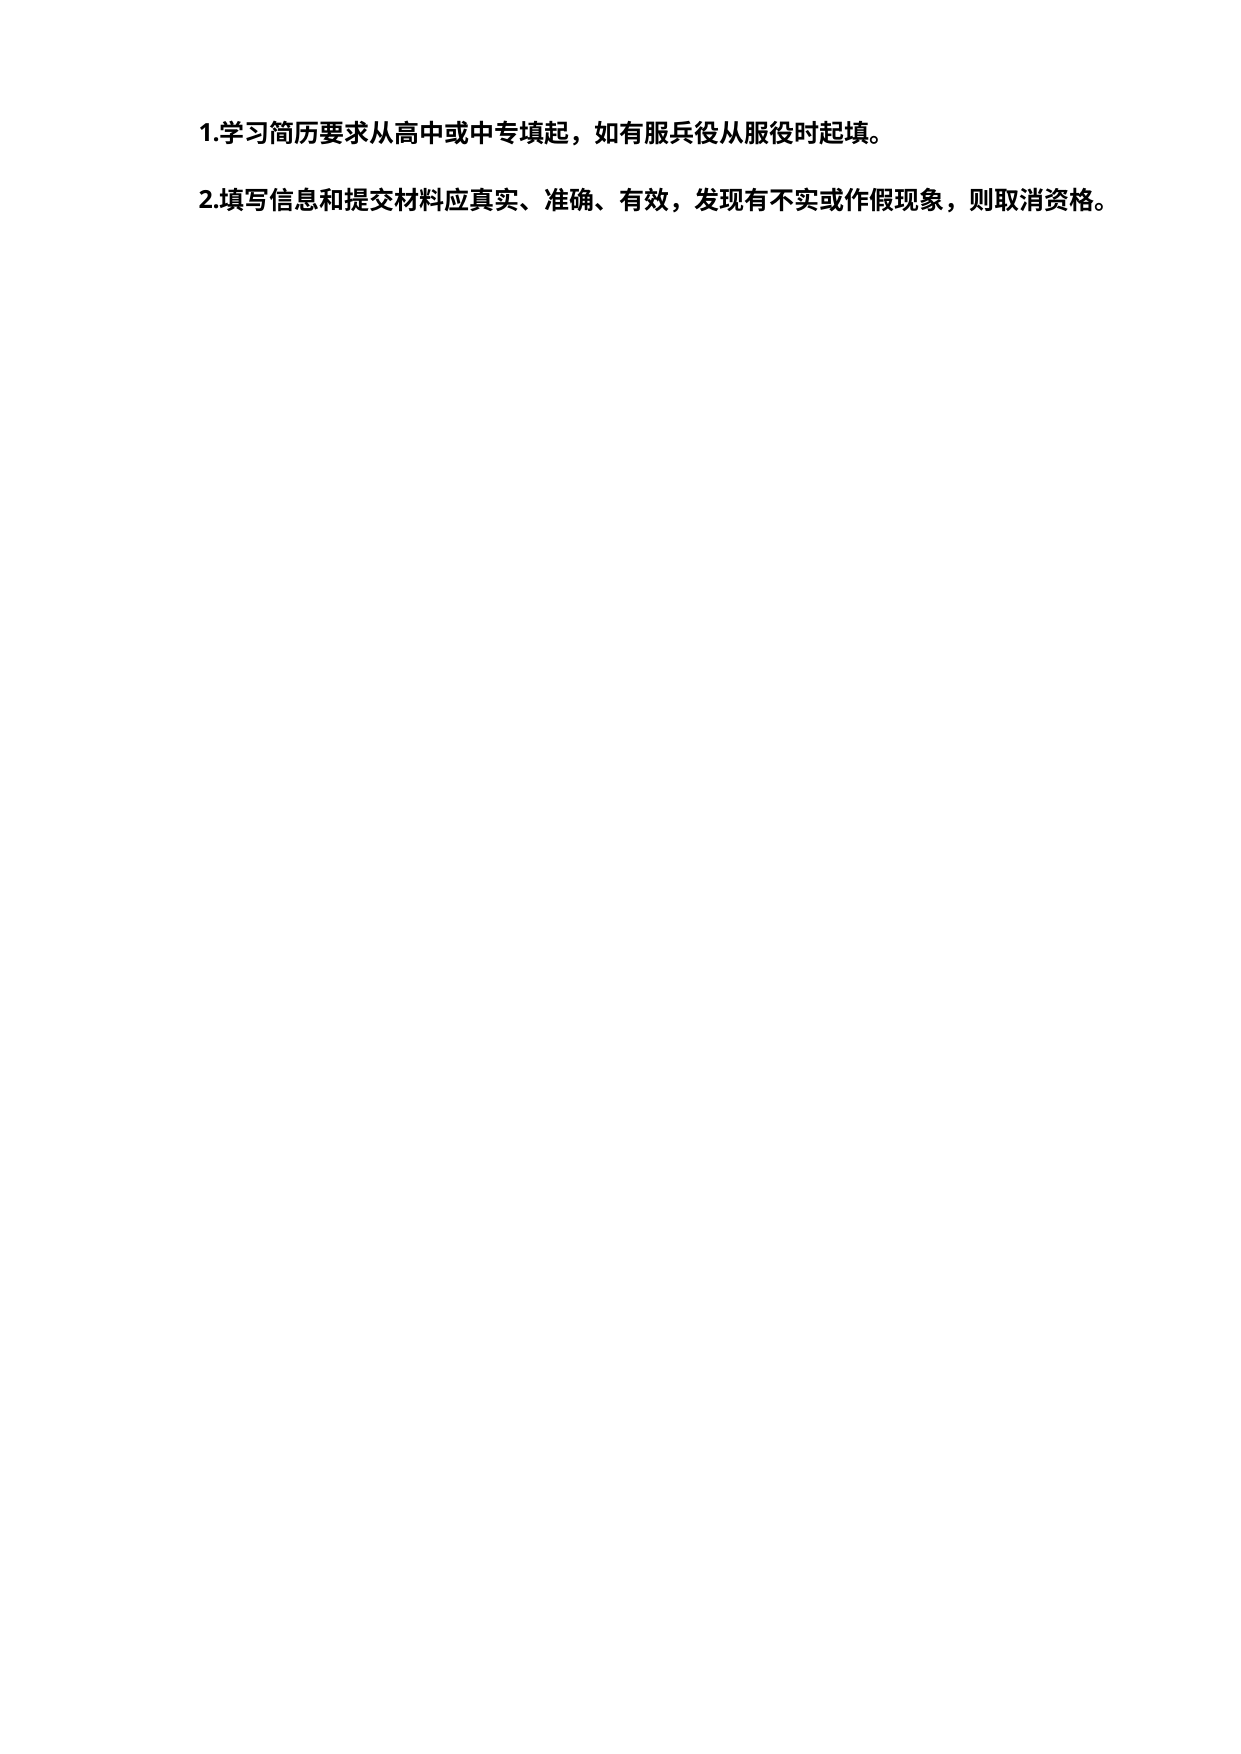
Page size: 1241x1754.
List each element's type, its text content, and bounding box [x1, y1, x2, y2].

table_cell 2.填写信息和提交材料应真实、准确、有效，发现有不实或作假现象，则取消资格。 [146, 165, 1137, 231]
table_cell 1.学习简历要求从高中或中专填起，如有服兵役从服役时起填。 [146, 97, 1137, 164]
